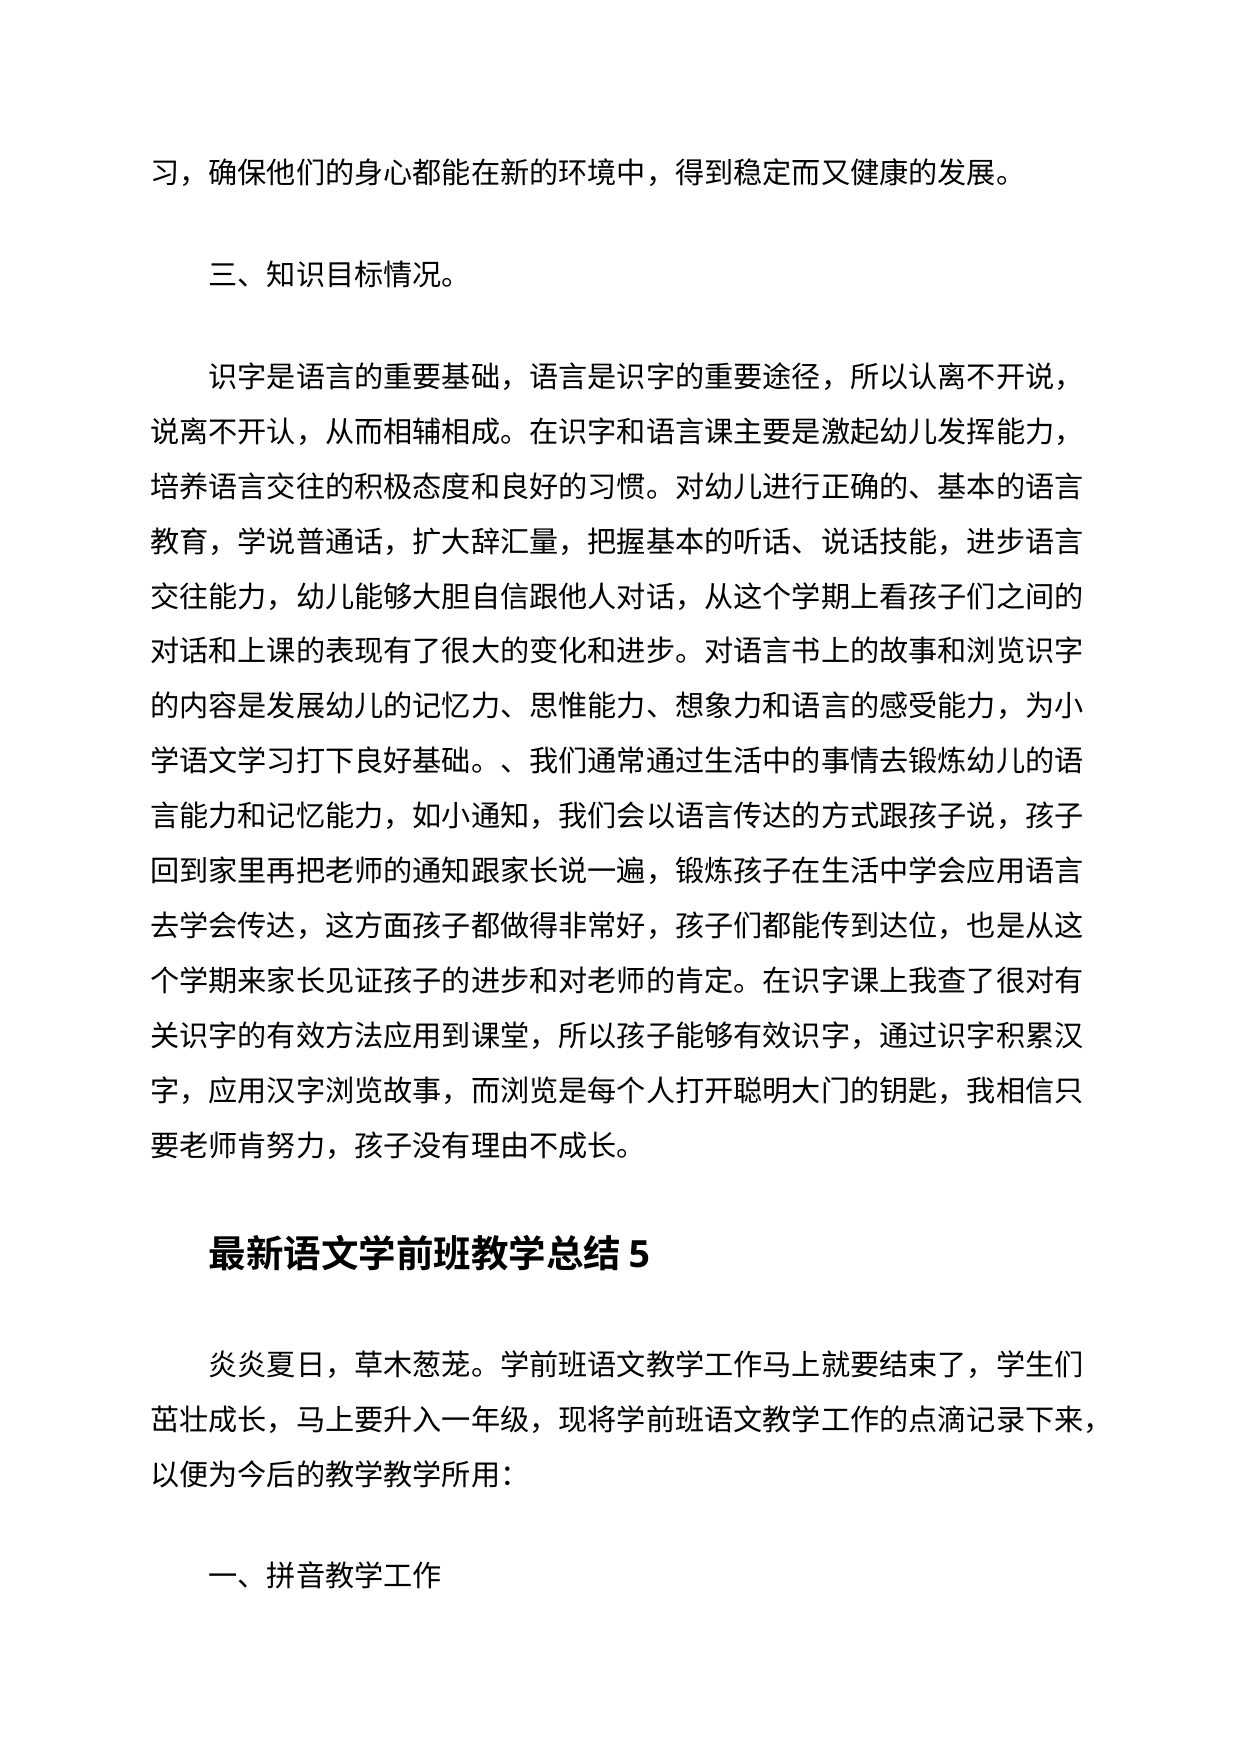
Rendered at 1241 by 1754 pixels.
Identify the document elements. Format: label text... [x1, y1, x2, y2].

text 三、知识目标情况。 [150, 252, 1090, 294]
text 最新语文学前班教学总结5 [150, 1224, 1090, 1278]
text 炎炎夏日，草木葱茏。学前班语文教学工作马上就要结束了，学生们茁壮成长，马上要升入一年级，现将学前班语文教学工作的点滴记录下来，以便为今后的教学教学所用： [150, 1341, 1090, 1493]
text 一、拼音教学工作 [150, 1553, 1090, 1595]
text 识字是语言的重要基础，语言是识字的重要途径，所以认离不开说，说离不开认，从而相辅相成。在识字和语言课主要是激起幼儿发挥能力，培养语言交往的积极态度和良好的习惯。对幼儿进行正确的、基本的语言教育，学说普通话，扩大辞汇量，把握基本的听话、说话技能，进步语言交往能力，幼儿能够大胆自信跟他人对话，从这个学期上看孩子们之间的对话和上课的表现有了很大的变化和进步。对语言书上的故事和浏览识字的内容是发展幼儿的记忆力、思惟能力、想象力和语言的感受能力，为小学语文学习打下良好基础。、我们通常通过生活中的事情去锻炼幼儿的语言能力和记忆能力，如小通知，我们会以语言传达的方式跟孩子说，孩子回到家里再把老师的通知跟家长说一遍，锻炼孩子在生活中学会应用语言去学会传达，这方面孩子都做得非常好，孩子们都能传到达位，也是从这个学期来家长见证孩子的进步和对老师的肯定。在识字课上我查了很对有关识字的有效方法应用到课堂，所以孩子能够有效识字，通过识字积累汉字，应用汉字浏览故事，而浏览是每个人打开聪明大门的钥匙，我相信只要老师肯努力，孩子没有理由不成长。 [150, 353, 1090, 1164]
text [150, 150, 1090, 192]
